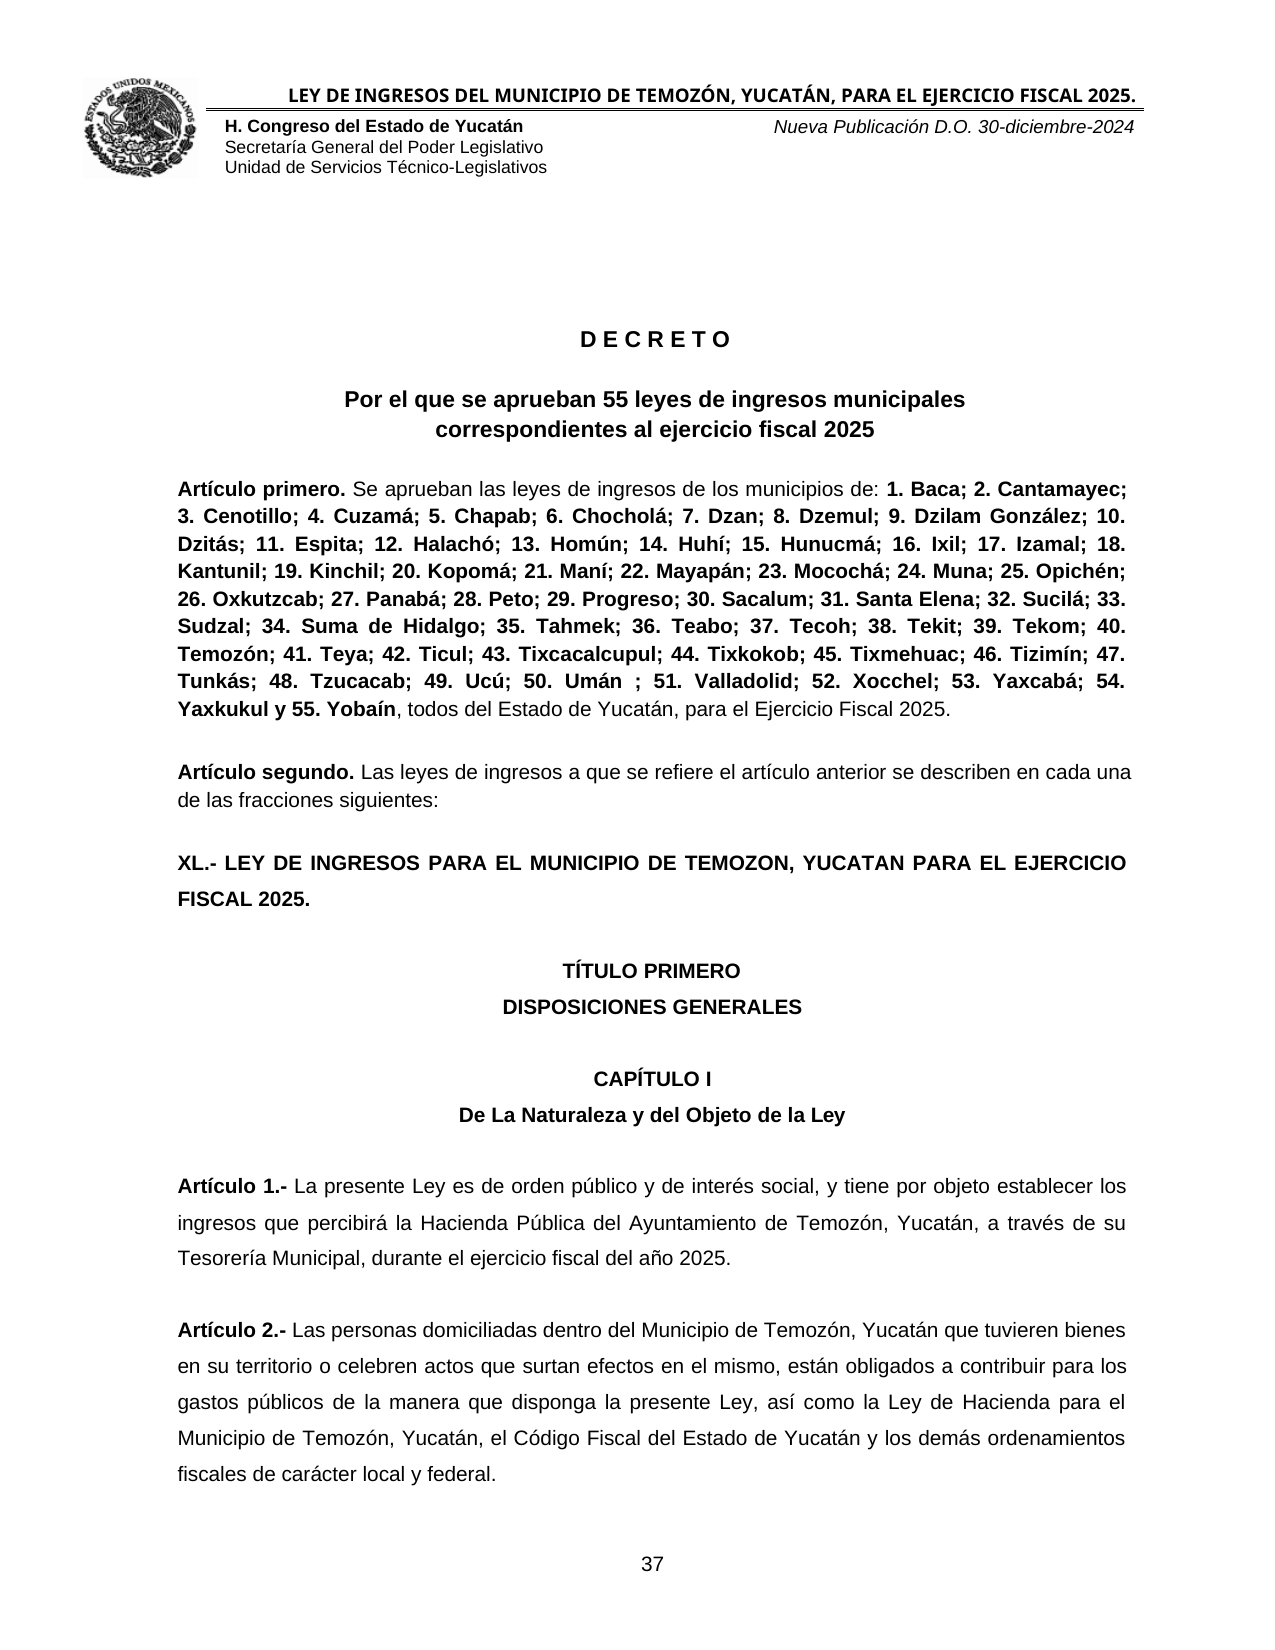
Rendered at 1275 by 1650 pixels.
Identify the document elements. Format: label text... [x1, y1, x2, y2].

text Artículo 2.- Las personas domiciliadas dentro del Municipio de Temozón, Yucatán que tuvieren bienes en su territorio o celebren actos que surtan efectos en el mismo, están obligados a contribuir para los gastos públicos de la manera que disponga la presente Ley, así como la Ley de Hacienda para el Municipio de Temozón, Yucatán, el Código Fiscal del Estado de Yucatán y los demás ordenamientos fiscales de carácter local y federal. [177, 1318, 1127, 1486]
text DISPOSICIONES GENERALES [177, 995, 1127, 1019]
subtitle De La Naturaleza y del Objeto de la Ley [177, 1102, 1127, 1126]
text Artículo 1.- La presente Ley es de orden público y de interés social, y tiene por objeto establecer los ingresos que percibirá la Hacienda Pública del Ayuntamiento de Temozón, Yucatán, a través de su Tesorería Municipal, durante el ejercicio fiscal del año 2025. [177, 1174, 1127, 1270]
text CAPÍTULO I [177, 1067, 1127, 1091]
text Por el que se aprueban 55 leyes de ingresos municipales [177, 386, 1133, 412]
text Artículo segundo. Las leyes de ingresos a que se refiere el artículo anterior se describen en cada una de las fracciones siguientes: [177, 760, 1132, 811]
text TÍTULO PRIMERO [177, 959, 1127, 983]
text correspondientes al ejercicio fiscal 2025 [177, 416, 1133, 442]
text XL.- LEY DE INGRESOS PARA EL MUNICIPIO DE TEMOZON, YUCATAN PARA EL EJERCICIO FISCAL 2025. [177, 851, 1127, 911]
text Artículo primero. Se aprueban las leyes de ingresos de los municipios de: 1. Baca; 2. Cantamayec; 3. Cenotillo; 4. Cuzamá; 5. Chapab; 6. Chocholá; 7. Dzan; 8. Dzemul; 9. Dzilam González; 10. Dzitás; 11. Espita; 12. Halachó; 13. Homún; 14. Huhí; 15. Hunucmá; 16. Ixil; 17. Izamal; 18. Kantunil; 19. Kinchil; 20. Kopomá; 21. Maní; 22. Mayapán; 23. Mocochá; 24. Muna; 25. Opichén; 26. Oxkutzcab; 27. Panabá; 28. Peto; 29. Progreso; 30. Sacalum; 31. Santa Elena; 32. Sucilá; 33. Sudzal; 34. Suma de Hidalgo; 35. Tahmek; 36. Teabo; 37. Tecoh; 38. Tekit; 39. Tekom; 40. Temozón; 41. Teya; 42. Ticul; 43. Tixcacalcupul; 44. Tixkokob; 45. Tixmehuac; 46. Tizimín; 47. Tunkás; 48. Tzucacab; 49. Ucú; 50. Umán ; 51. Valladolid; 52. Xocchel; 53. Yaxcabá; 54. Yaxkukul y 55. Yobaín, todos del Estado de Yucatán, para el Ejercicio Fiscal 2025. [177, 477, 1127, 721]
text D E C R E T O [177, 326, 1133, 352]
